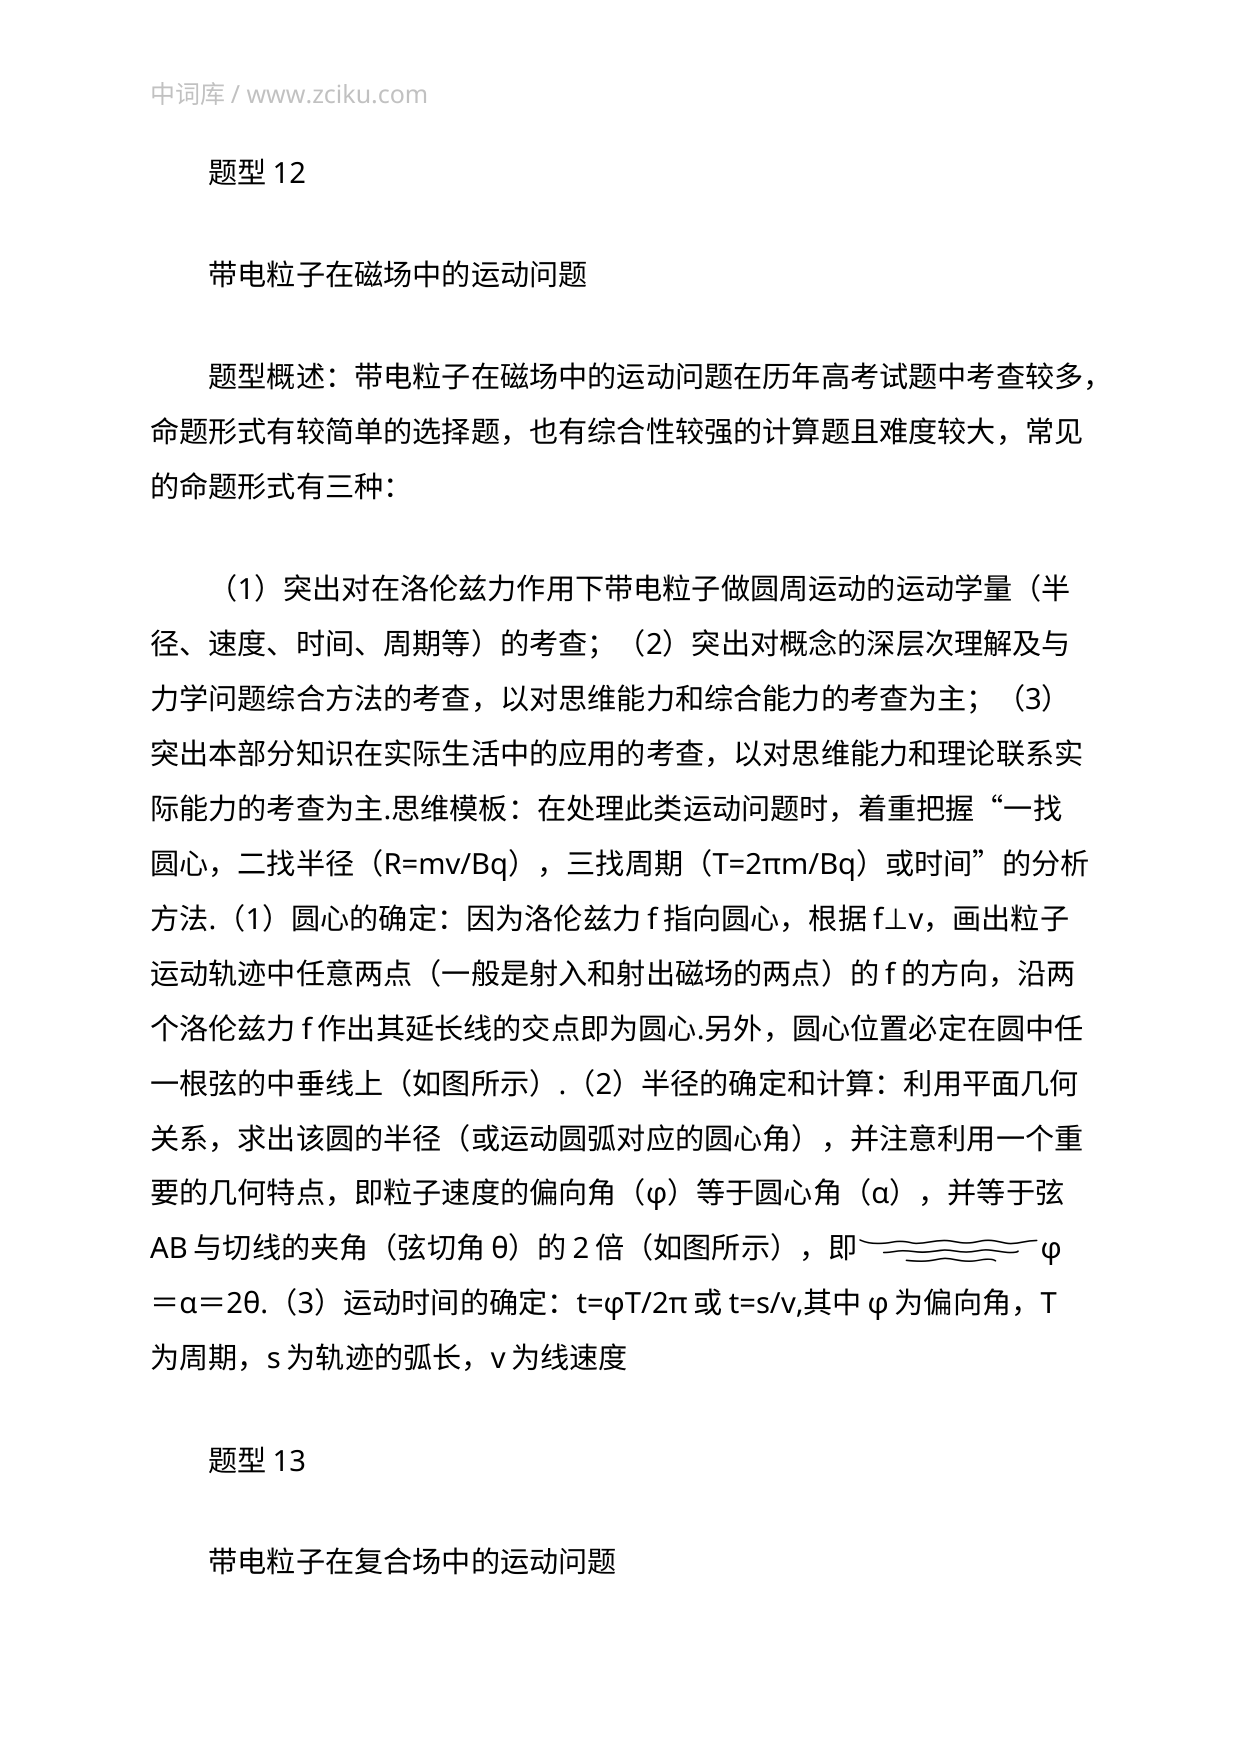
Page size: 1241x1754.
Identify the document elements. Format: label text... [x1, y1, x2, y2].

text 题型13 [150, 1437, 1090, 1479]
text 带电粒子在磁场中的运动问题 [150, 252, 1090, 294]
text （1）突出对在洛伦兹力作用下带电粒子做圆周运动的运动学量（半径、速度、时间、周期等）的考查；（2）突出对概念的深层次理解及与力学问题综合方法的考查，以对思维能力和综合能力的考查为主；（3）突出本部分知识在实际生活中的应用的考查，以对思维能力和理论联系实际能力的考查为主.思维模板：在处理此类运动问题时，着重把握“一找圆心，二找半径（R=mv/Bq），三找周期（T=2πm/Bq）或时间”的分析方法.（1）圆心的确定：因为洛伦兹力f指向圆心，根据f⊥v，画出粒子运动轨迹中任意两点（一般是射入和射出磁场的两点）的f的方向，沿两个洛伦兹力f作出其延长线的交点即为圆心.另外，圆心位置必定在圆中任一根弦的中垂线上（如图所示）.（2）半径的确定和计算：利用平面几何关系，求出该圆的半径（或运动圆弧对应的圆心角），并注意利用一个重要的几何特点，即粒子速度的偏向角（φ）等于圆心角（α），并等于弦AB与切线的夹角（弦切角θ）的2倍（如图所示），即φ＝α＝2θ.（3）运动时间的确定：t=φT/2π或t=s/v,其中φ为偏向角，T为周期，s为轨迹的弧长，v为线速度 [150, 565, 1090, 1377]
text 题型12 [150, 150, 1090, 192]
text 题型概述：带电粒子在磁场中的运动问题在历年高考试题中考查较多，命题形式有较简单的选择题，也有综合性较强的计算题且难度较大，常见的命题形式有三种： [150, 354, 1090, 506]
text 带电粒子在复合场中的运动问题 [150, 1539, 1090, 1581]
